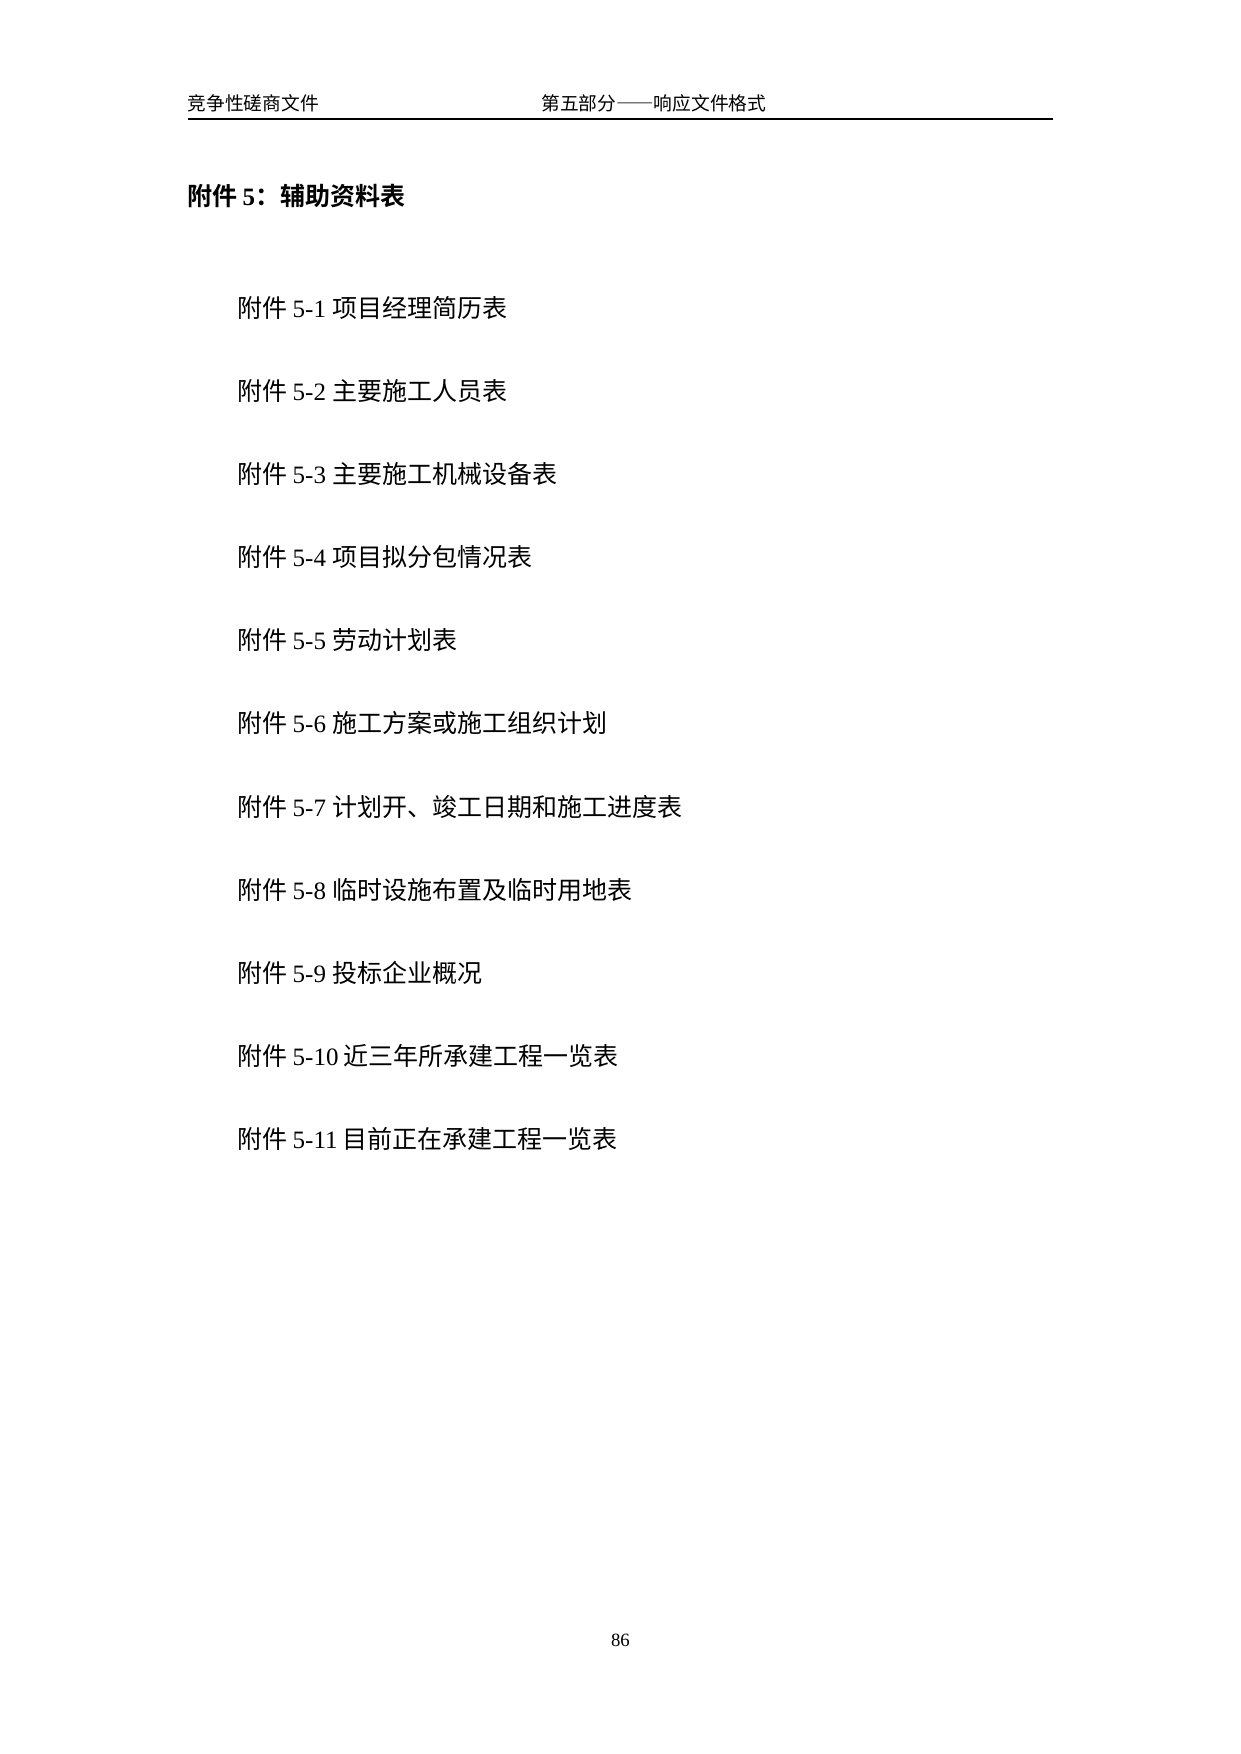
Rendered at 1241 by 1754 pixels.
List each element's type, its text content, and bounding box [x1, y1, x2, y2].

text 附件5-6 施工方案或施工组织计划 [187, 689, 1053, 754]
text 附件5-10近三年所承建工程一览表 [187, 1022, 1053, 1087]
text 附件5-4 项目拟分包情况表 [187, 523, 1053, 588]
text 附件5-8 临时设施布置及临时用地表 [187, 856, 1053, 921]
text 附件5-3 主要施工机械设备表 [187, 440, 1053, 505]
text 附件5-11目前正在承建工程一览表 [187, 1105, 1053, 1170]
text 附件5-9 投标企业概况 [187, 939, 1053, 1004]
text 附件5：辅助资料表 [187, 162, 1053, 227]
text 附件5-1 项目经理简历表 [187, 274, 1053, 339]
text 附件5-5 劳动计划表 [187, 606, 1053, 671]
text 附件5-7 计划开、竣工日期和施工进度表 [187, 773, 1053, 838]
text 附件5-2 主要施工人员表 [187, 357, 1053, 422]
